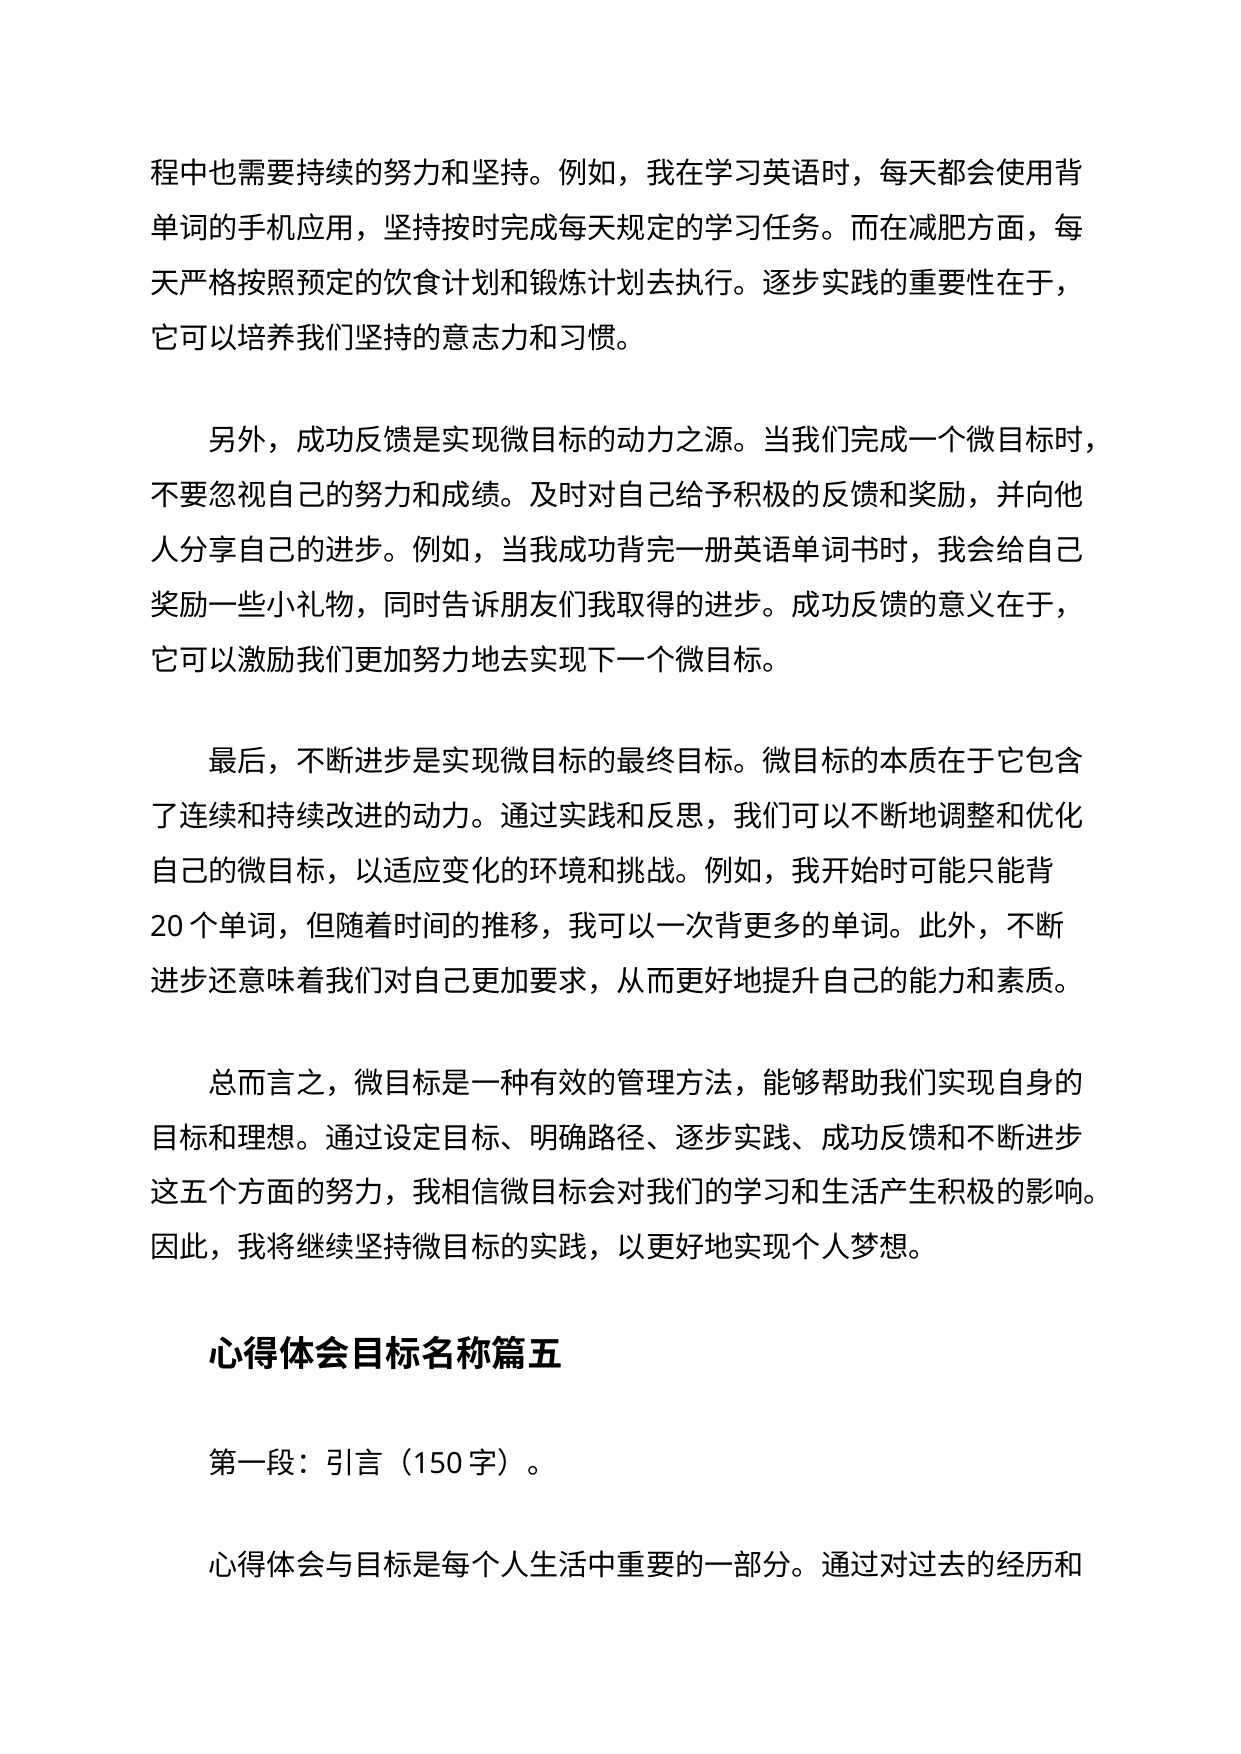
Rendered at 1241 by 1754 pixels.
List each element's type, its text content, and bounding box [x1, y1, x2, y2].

text 另外，成功反馈是实现微目标的动力之源。当我们完成一个微目标时，不要忽视自己的努力和成绩。及时对自己给予积极的反馈和奖励，并向他人分享自己的进步。例如，当我成功背完一册英语单词书时，我会给自己奖励一些小礼物，同时告诉朋友们我取得的进步。成功反馈的意义在于，它可以激励我们更加努力地去实现下一个微目标。 [150, 416, 1090, 678]
text 心得体会目标名称篇五 [150, 1326, 1090, 1377]
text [150, 150, 1090, 357]
text 最后，不断进步是实现微目标的最终目标。微目标的本质在于它包含了连续和持续改进的动力。通过实践和反思，我们可以不断地调整和优化自己的微目标，以适应变化的环境和挑战。例如，我开始时可能只能背20个单词，但随着时间的推移，我可以一次背更多的单词。此外，不断进步还意味着我们对自己更加要求，从而更好地提升自己的能力和素质。 [150, 738, 1090, 1000]
text 总而言之，微目标是一种有效的管理方法，能够帮助我们实现自身的目标和理想。通过设定目标、明确路径、逐步实践、成功反馈和不断进步这五个方面的努力，我相信微目标会对我们的学习和生活产生积极的影响。因此，我将继续坚持微目标的实践，以更好地实现个人梦想。 [150, 1059, 1090, 1266]
text 第一段：引言（150字）。 [150, 1439, 1090, 1482]
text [150, 1541, 1090, 1583]
